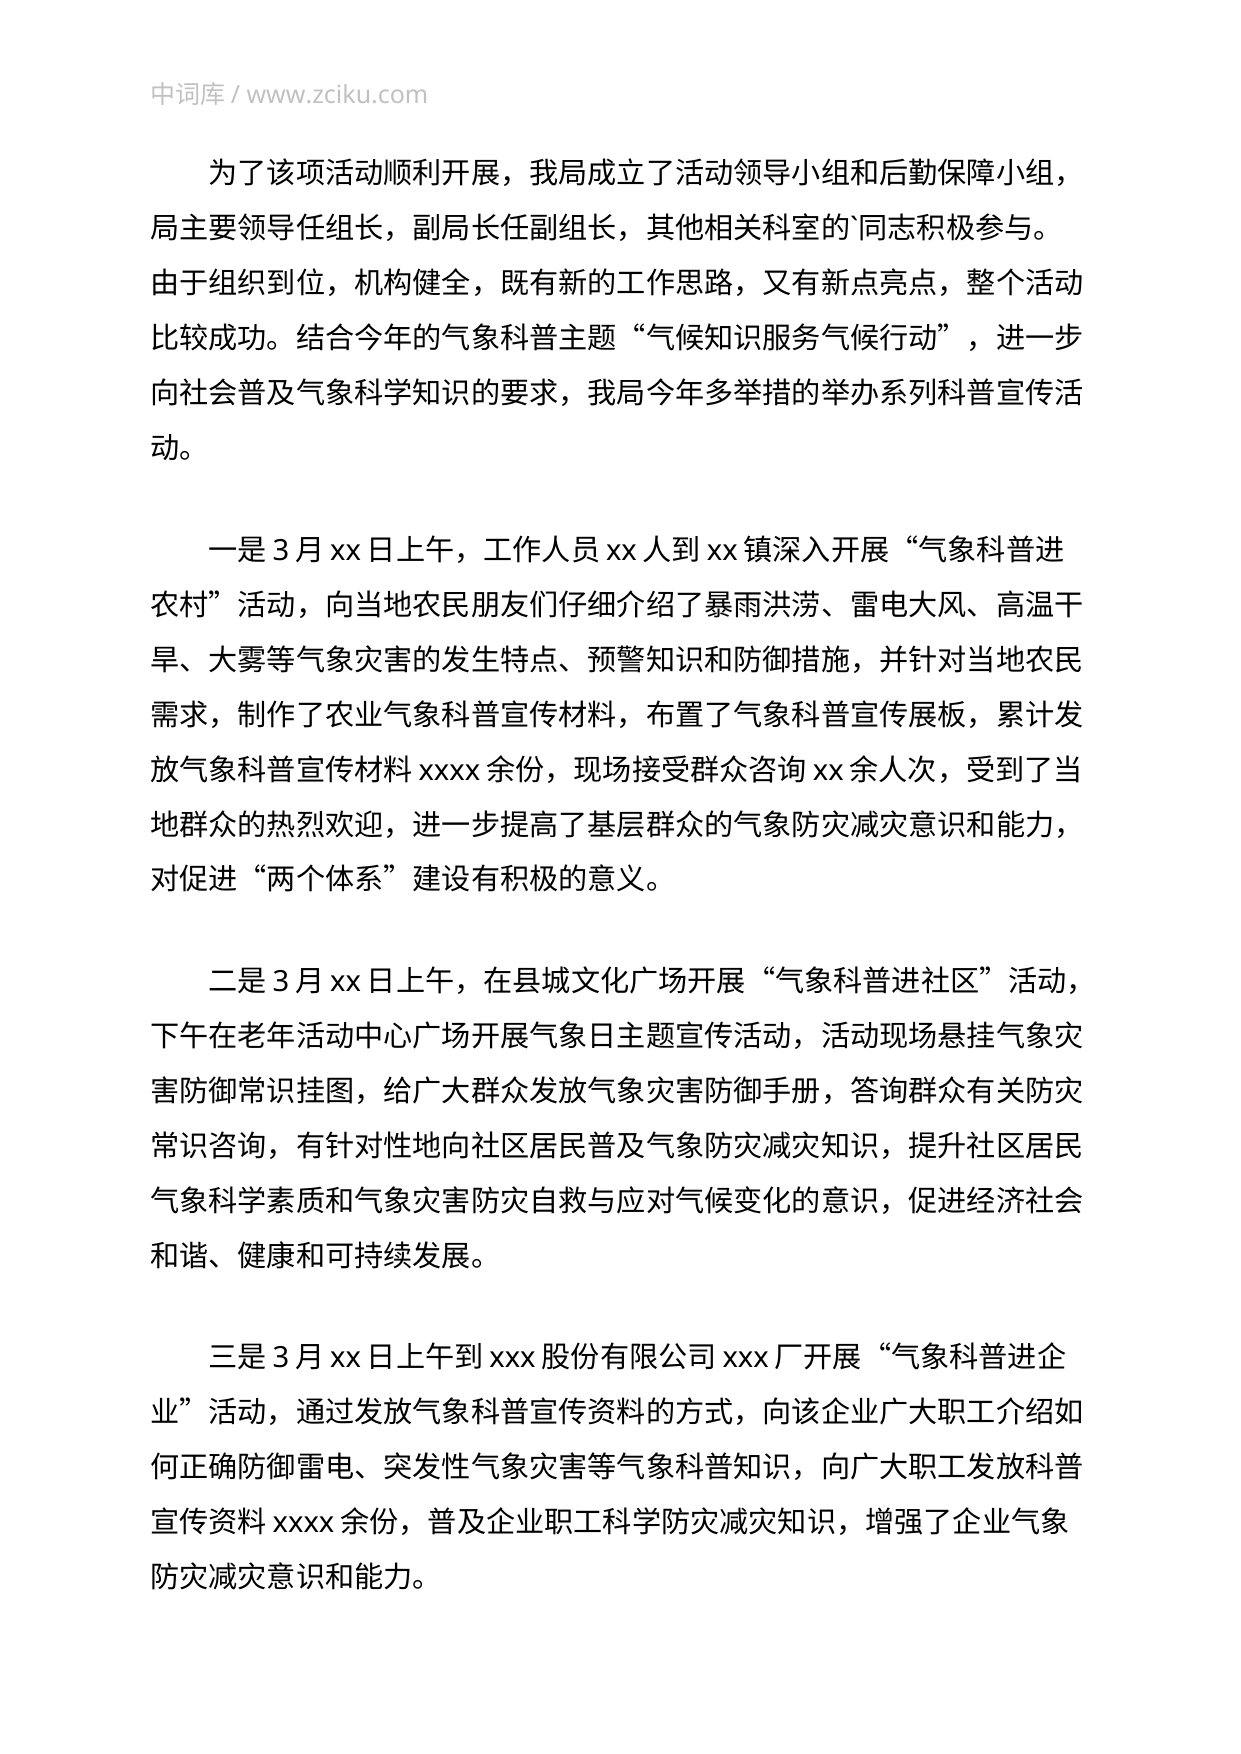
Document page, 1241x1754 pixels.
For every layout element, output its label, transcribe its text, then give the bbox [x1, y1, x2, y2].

text 为了该项活动顺利开展，我局成立了活动领导小组和后勤保障小组，局主要领导任组长，副局长任副组长，其他相关科室的`同志积极参与。由于组织到位，机构健全，既有新的工作思路，又有新点亮点，整个活动比较成功。结合今年的气象科普主题“气候知识服务气候行动”，进一步向社会普及气象科学知识的要求，我局今年多举措的举办系列科普宣传活动。 [150, 150, 1090, 467]
text 三是3月xx日上午到xxx股份有限公司xxx厂开展“气象科普进企业”活动，通过发放气象科普宣传资料的方式，向该企业广大职工介绍如何正确防御雷电、突发性气象灾害等气象科普知识，向广大职工发放科普宣传资料xxxx余份，普及企业职工科学防灾减灾知识，增强了企业气象防灾减灾意识和能力。 [150, 1334, 1090, 1596]
text 一是3月xx日上午，工作人员xx人到xx镇深入开展“气象科普进农村”活动，向当地农民朋友们仔细介绍了暴雨洪涝、雷电大风、高温干旱、大雾等气象灾害的发生特点、预警知识和防御措施，并针对当地农民需求，制作了农业气象科普宣传材料，布置了气象科普宣传展板，累计发放气象科普宣传材料xxxx余份，现场接受群众咨询xx余人次，受到了当地群众的热烈欢迎，进一步提高了基层群众的气象防灾减灾意识和能力，对促进“两个体系”建设有积极的意义。 [150, 526, 1090, 898]
text 二是3月xx日上午，在县城文化广场开展“气象科普进社区”活动，下午在老年活动中心广场开展气象日主题宣传活动，活动现场悬挂气象灾害防御常识挂图，给广大群众发放气象灾害防御手册，答询群众有关防灾常识咨询，有针对性地向社区居民普及气象防灾减灾知识，提升社区居民气象科学素质和气象灾害防灾自救与应对气候变化的意识，促进经济社会和谐、健康和可持续发展。 [150, 958, 1090, 1274]
